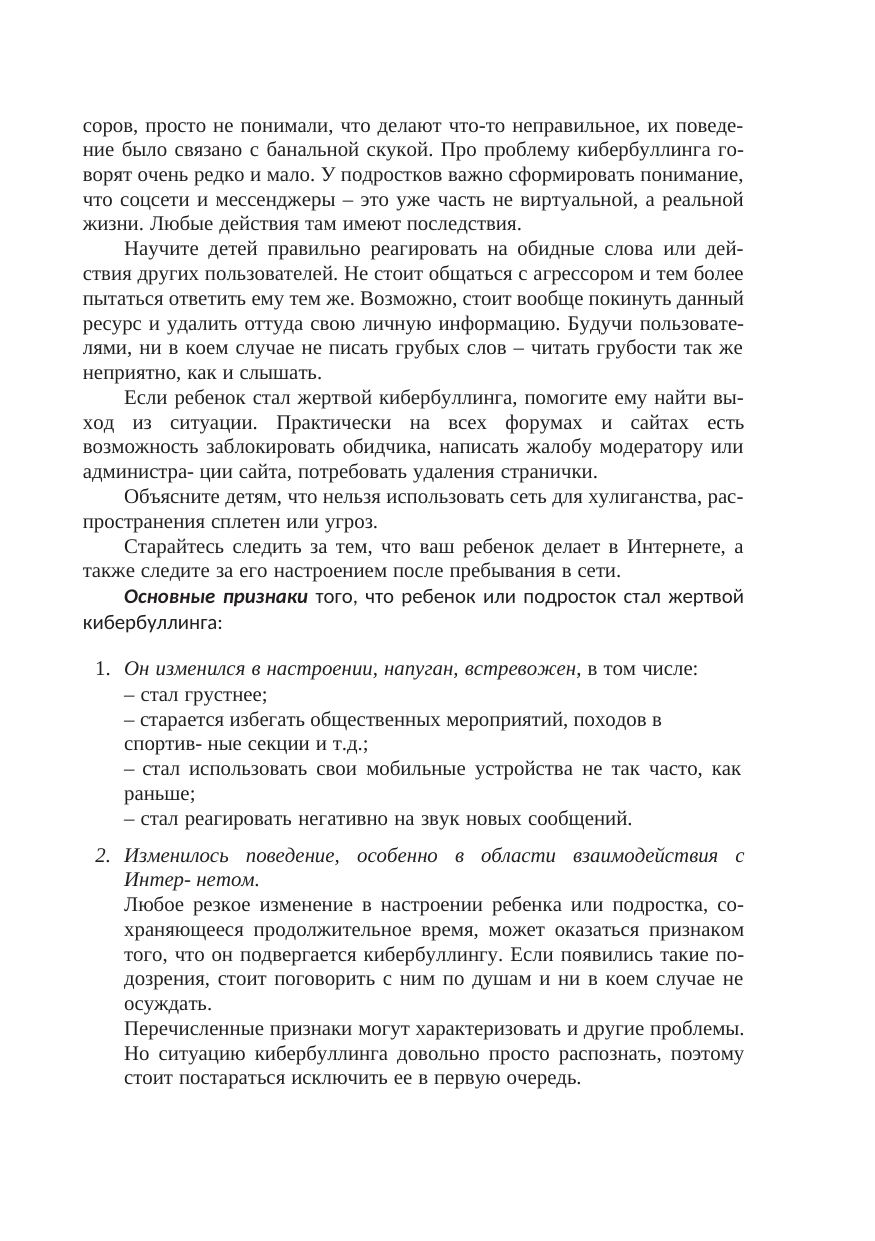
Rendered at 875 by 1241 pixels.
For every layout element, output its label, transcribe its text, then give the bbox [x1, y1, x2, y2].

text Основные признаки того, что ребенок или подросток стал жертвой кибербуллинга: [83, 583, 744, 635]
list стал использовать свои мобильные устройства не так часто, как раньше; [124, 756, 745, 805]
text Старайтесь следить за тем, что ваш ребенок делает в Интернете, а также следите за его настроением после пребывания в сети. [83, 534, 744, 582]
text Если ребенок стал жертвой кибербуллинга, помогите ему найти вы- ход из ситуации. Практически на всех форумах и сайтах есть возможность заблокировать обидчика, написать жалобу модератору или администра- ции сайта, потребовать удаления странички. [83, 385, 744, 483]
list старается избегать общественных мероприятий, походов в спортив- ные секции и т.д.; [124, 707, 744, 755]
text Научите детей правильно реагировать на обидные слова или дей- ствия других пользователей. Не стоит общаться с агрессором и тем более пытаться ответить ему тем же. Возможно, стоит вообще покинуть данный ресурс и удалить оттуда свою личную информацию. Будучи пользовате- лями, ни в коем случае не писать грубых слов – читать грубости так же неприятно, как и слышать. [83, 236, 744, 384]
list стал грустнее; [124, 681, 805, 706]
text Объясните детям, что нельзя использовать cеть для хулиганства, рас- пространения сплетен или угроз. [83, 484, 744, 533]
text соров, просто не понимали, что делают что-то неправильное, их поведе- ние было связано с банальной скукой. Про проблему кибербуллинга го- ворят очень редко и мало. У подростков важно сформировать понимание, что соцсети и мессенджеры – это уже часть не виртуальной, а реальной жизни. Любые действия там имеют последствия. [83, 112, 744, 235]
list Он изменился в настроении, напуган, встревожен, в том числе: [95, 656, 805, 680]
list Изменилось поведение, особенно в области взаимодействия с Интер- нетом. [95, 842, 744, 891]
list стал реагировать негативно на звук новых сообщений. [124, 806, 805, 830]
text Любое резкое изменение в настроении ребенка или подростка, со- храняющееся продолжительное время, может оказаться признаком того, что он подвергается кибербуллингу. Если появились такие по- дозрения, стоит поговорить с ним по душам и ни в коем случае не осуждать. [124, 892, 745, 1015]
text Перечисленные признаки могут характеризовать и другие проблемы. Но ситуацию кибербуллинга довольно просто распознать, поэтому стоит постараться исключить ее в первую очередь. [124, 1016, 745, 1089]
